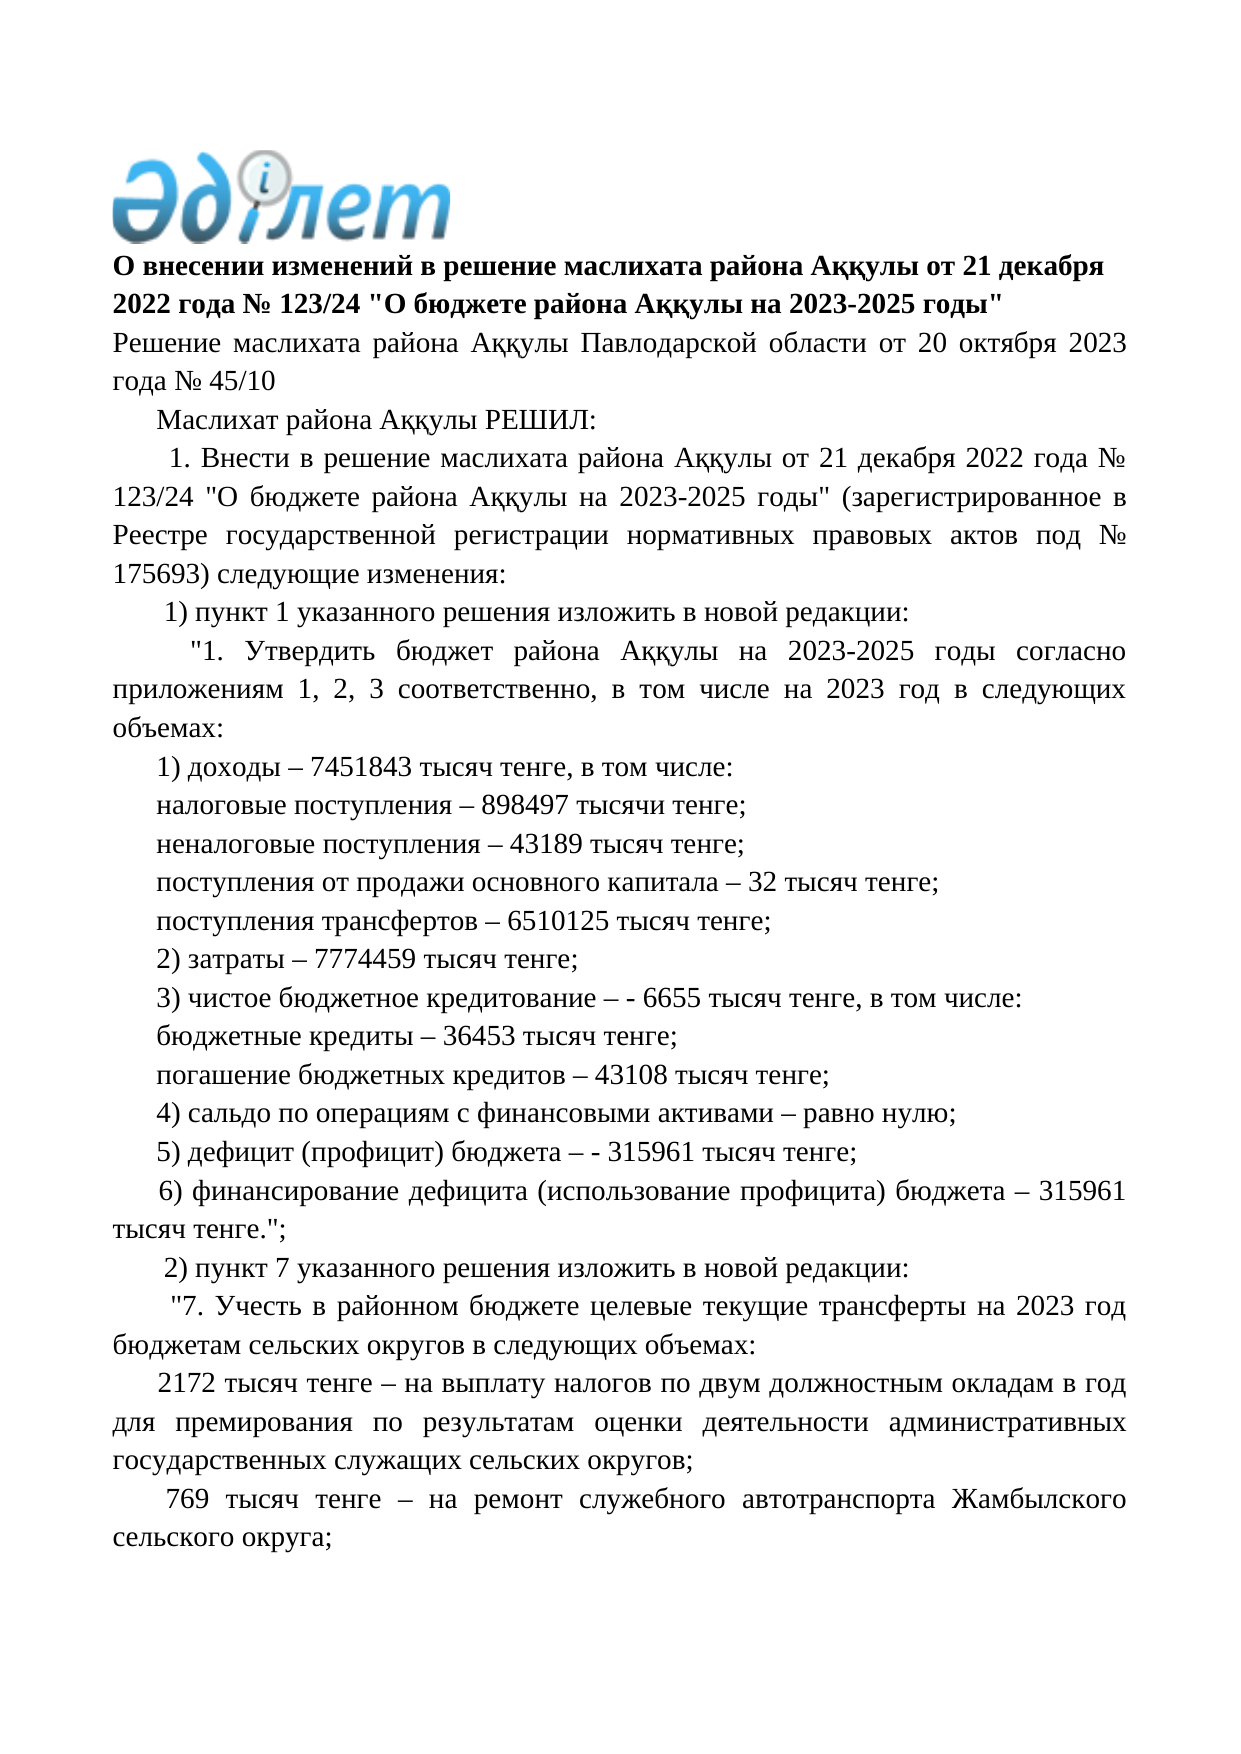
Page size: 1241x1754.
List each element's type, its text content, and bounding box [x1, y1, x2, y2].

text 2) затраты – 7774459 тысяч тенге; [112, 941, 1128, 975]
text 2172 тысяч тенге – на выплату налогов по двум должностным окладам в год для премирования по результатам оценки деятельности административных государственных служащих сельских округов; [112, 1365, 1128, 1476]
text бюджетные кредиты – 36453 тысяч тенге; [112, 1018, 1128, 1052]
text 4) сальдо по операциям с финансовыми активами – равно нулю; [112, 1096, 1128, 1129]
text 1) доходы – 7451843 тысяч тенге, в том числе: [112, 749, 1128, 782]
text Маслихат района Аққулы РЕШИЛ: [112, 402, 1128, 435]
text Решение маслихата района Аққулы Павлодарской области от 20 октября 2023 года № 45/10 [112, 325, 1128, 397]
text 5) дефицит (профицит) бюджета – - 315961 тысяч тенге; [112, 1134, 1128, 1168]
text 3) чистое бюджетное кредитование – - 6655 тысяч тенге, в том числе: [112, 980, 1128, 1013]
text поступления от продажи основного капитала – 32 тысяч тенге; [112, 864, 1128, 898]
text О внесении изменений в решение маслихата района Аққулы от 21 декабря 2022 года № 123/24 "О бюджете района Аққулы на 2023-2025 годы" [112, 248, 1128, 320]
text поступления трансфертов – 6510125 тысяч тенге; [112, 903, 1128, 936]
text неналоговые поступления – 43189 тысяч тенге; [112, 826, 1128, 859]
text 1. Внести в решение маслихата района Аққулы от 21 декабря 2022 года № 123/24 "О бюджете района Аққулы на 2023-2025 годы" (зарегистрированное в Реестре государственной регистрации нормативных правовых актов под № 175693) следующие изменения: [112, 440, 1128, 589]
text 6) финансирование дефицита (использование профицита) бюджета – 315961 тысяч тенге."; [112, 1173, 1128, 1245]
text погашение бюджетных кредитов – 43108 тысяч тенге; [112, 1057, 1128, 1091]
text налоговые поступления – 898497 тысячи тенге; [112, 787, 1128, 821]
text 1) пункт 1 указанного решения изложить в новой редакции: [112, 594, 1128, 628]
picture [112, 150, 451, 244]
text "7. Учесть в районном бюджете целевые текущие трансферты на 2023 год бюджетам сельских округов в следующих объемах: [112, 1288, 1128, 1360]
text "1. Утвердить бюджет района Аққулы на 2023-2025 годы согласно приложениям 1, 2, 3 соответственно, в том числе на 2023 год в следующих объемах: [112, 633, 1128, 744]
text 769 тысяч тенге – на ремонт служебного автотранспорта Жамбылского сельского округа; [112, 1481, 1128, 1553]
text 2) пункт 7 указанного решения изложить в новой редакции: [112, 1250, 1128, 1283]
